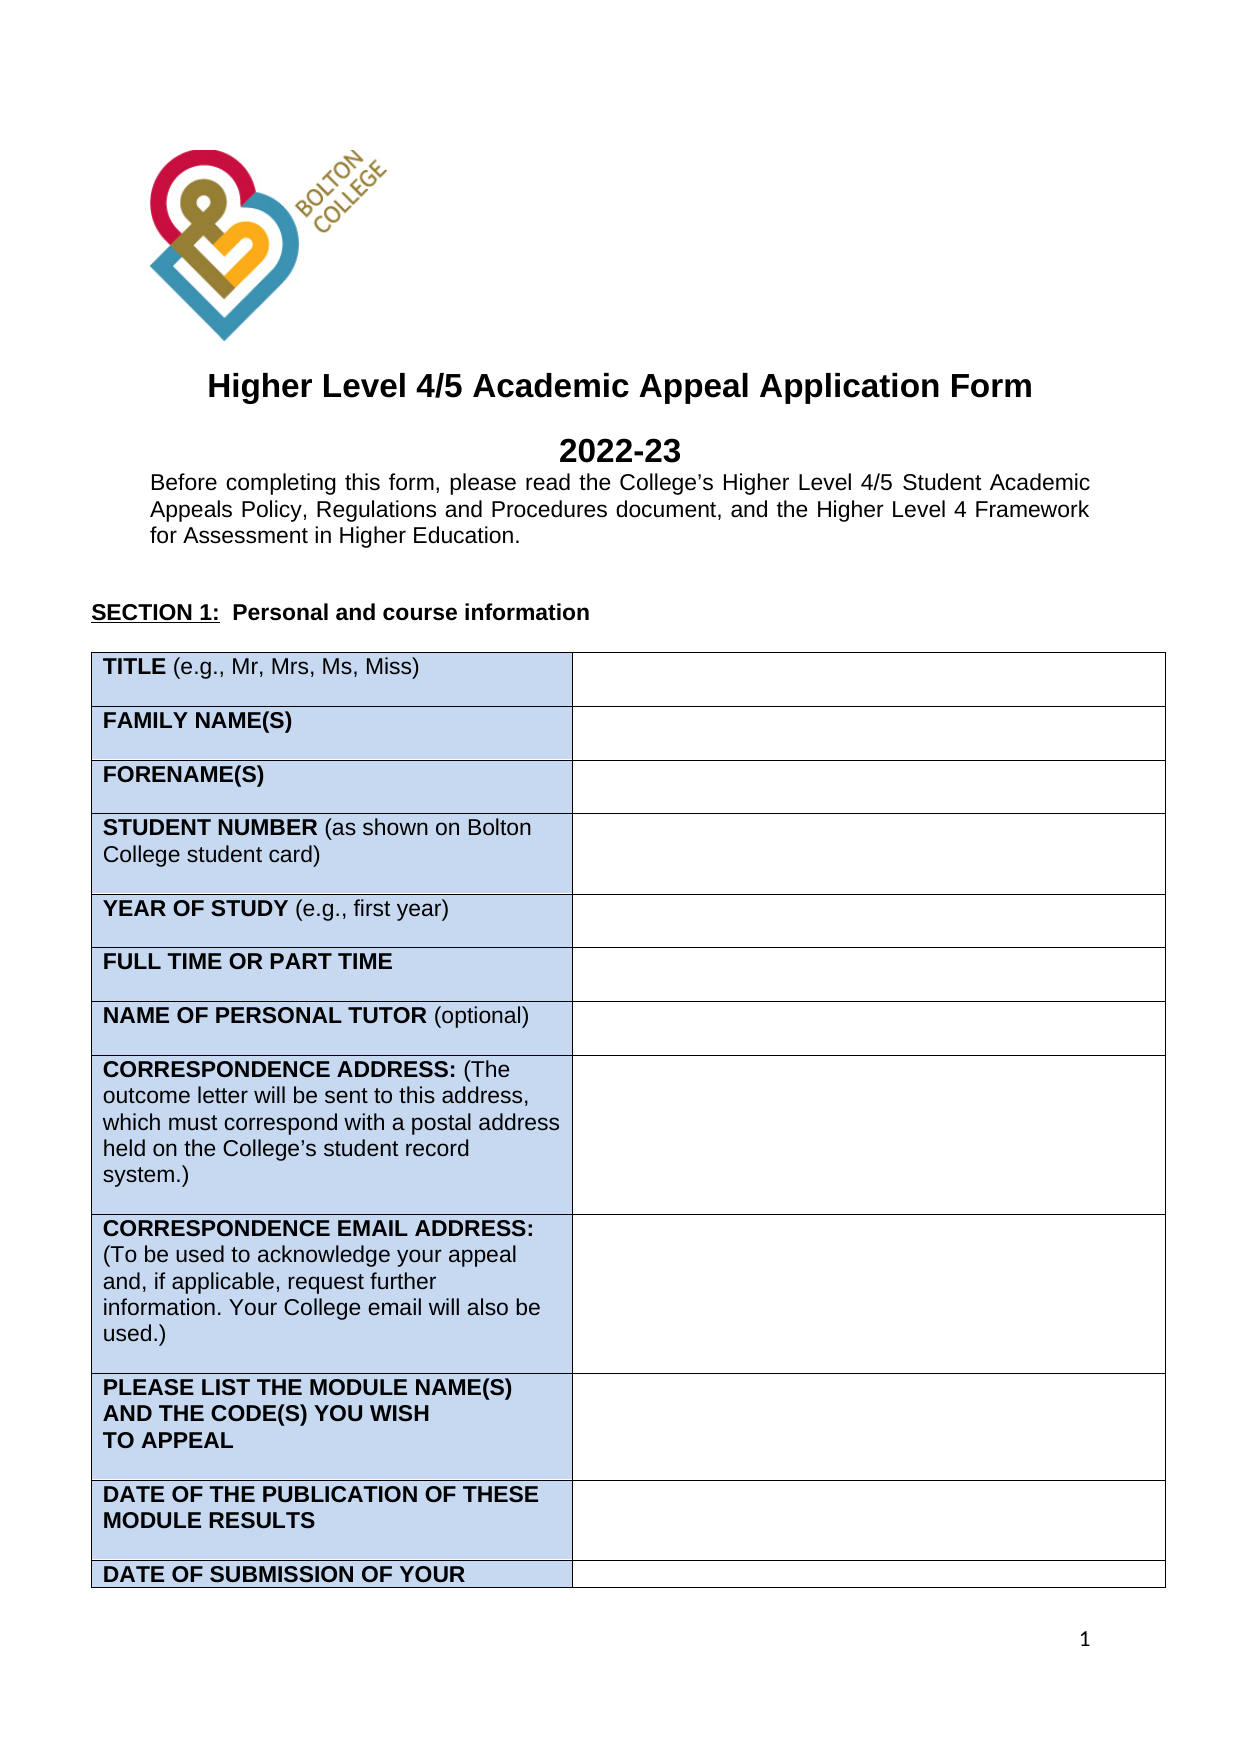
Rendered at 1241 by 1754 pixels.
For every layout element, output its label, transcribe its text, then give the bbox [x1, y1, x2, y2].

table_cell [573, 1056, 1165, 1214]
table_cell NAME OF PERSONAL TUTOR (optional) [92, 1002, 572, 1055]
text Higher Level 4/5 Academic Appeal Application Form [150, 366, 1090, 404]
table_cell [573, 814, 1165, 893]
table_cell PLEASE LIST THE MODULE NAME(S) AND THE CODE(S) YOU WISH TO APPEAL [92, 1374, 572, 1479]
table_header [573, 653, 1165, 706]
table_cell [92, 1561, 572, 1587]
table_cell [573, 1561, 1165, 1587]
table_cell DATE OF THE PUBLICATION OF THESE MODULE RESULTS [92, 1481, 572, 1559]
table_cell FORENAME(S) [92, 761, 572, 813]
table_cell [573, 1215, 1165, 1373]
table_cell STUDENT NUMBER (as shown on Bolton College student card) [92, 814, 572, 893]
table_cell [573, 707, 1165, 759]
table_cell [573, 761, 1165, 813]
table_header TITLE (e.g., Mr, Mrs, Ms, Miss) [92, 653, 572, 706]
table_cell [573, 1002, 1165, 1055]
text Before completing this form, please read the College’s Higher Level 4/5 Student Academic Appeals Policy, Regulations and Procedures document, and the Higher Level 4 Framework for Assessment in Higher Education. [150, 469, 1090, 548]
table_cell CORRESPONDENCE EMAIL ADDRESS: (To be used to acknowledge your appeal and, if applicable, request further information. Your College email will also be used.) [92, 1215, 572, 1373]
table_cell [573, 948, 1165, 1001]
table_cell [573, 1481, 1165, 1559]
table_cell [573, 1374, 1165, 1479]
table_cell FULL TIME OR PART TIME [92, 948, 572, 1001]
picture [150, 150, 387, 341]
table_cell FAMILY NAME(S) [92, 707, 572, 759]
table_cell [573, 895, 1165, 947]
table_cell YEAR OF STUDY (e.g., first year) [92, 895, 572, 947]
text SECTION 1: Personal and course information [91, 599, 1090, 626]
text 2022-23 [150, 431, 1090, 469]
table_cell CORRESPONDENCE ADDRESS: (The outcome letter will be sent to this address, which must correspond with a postal address held on the College’s student record system.) [92, 1056, 572, 1214]
